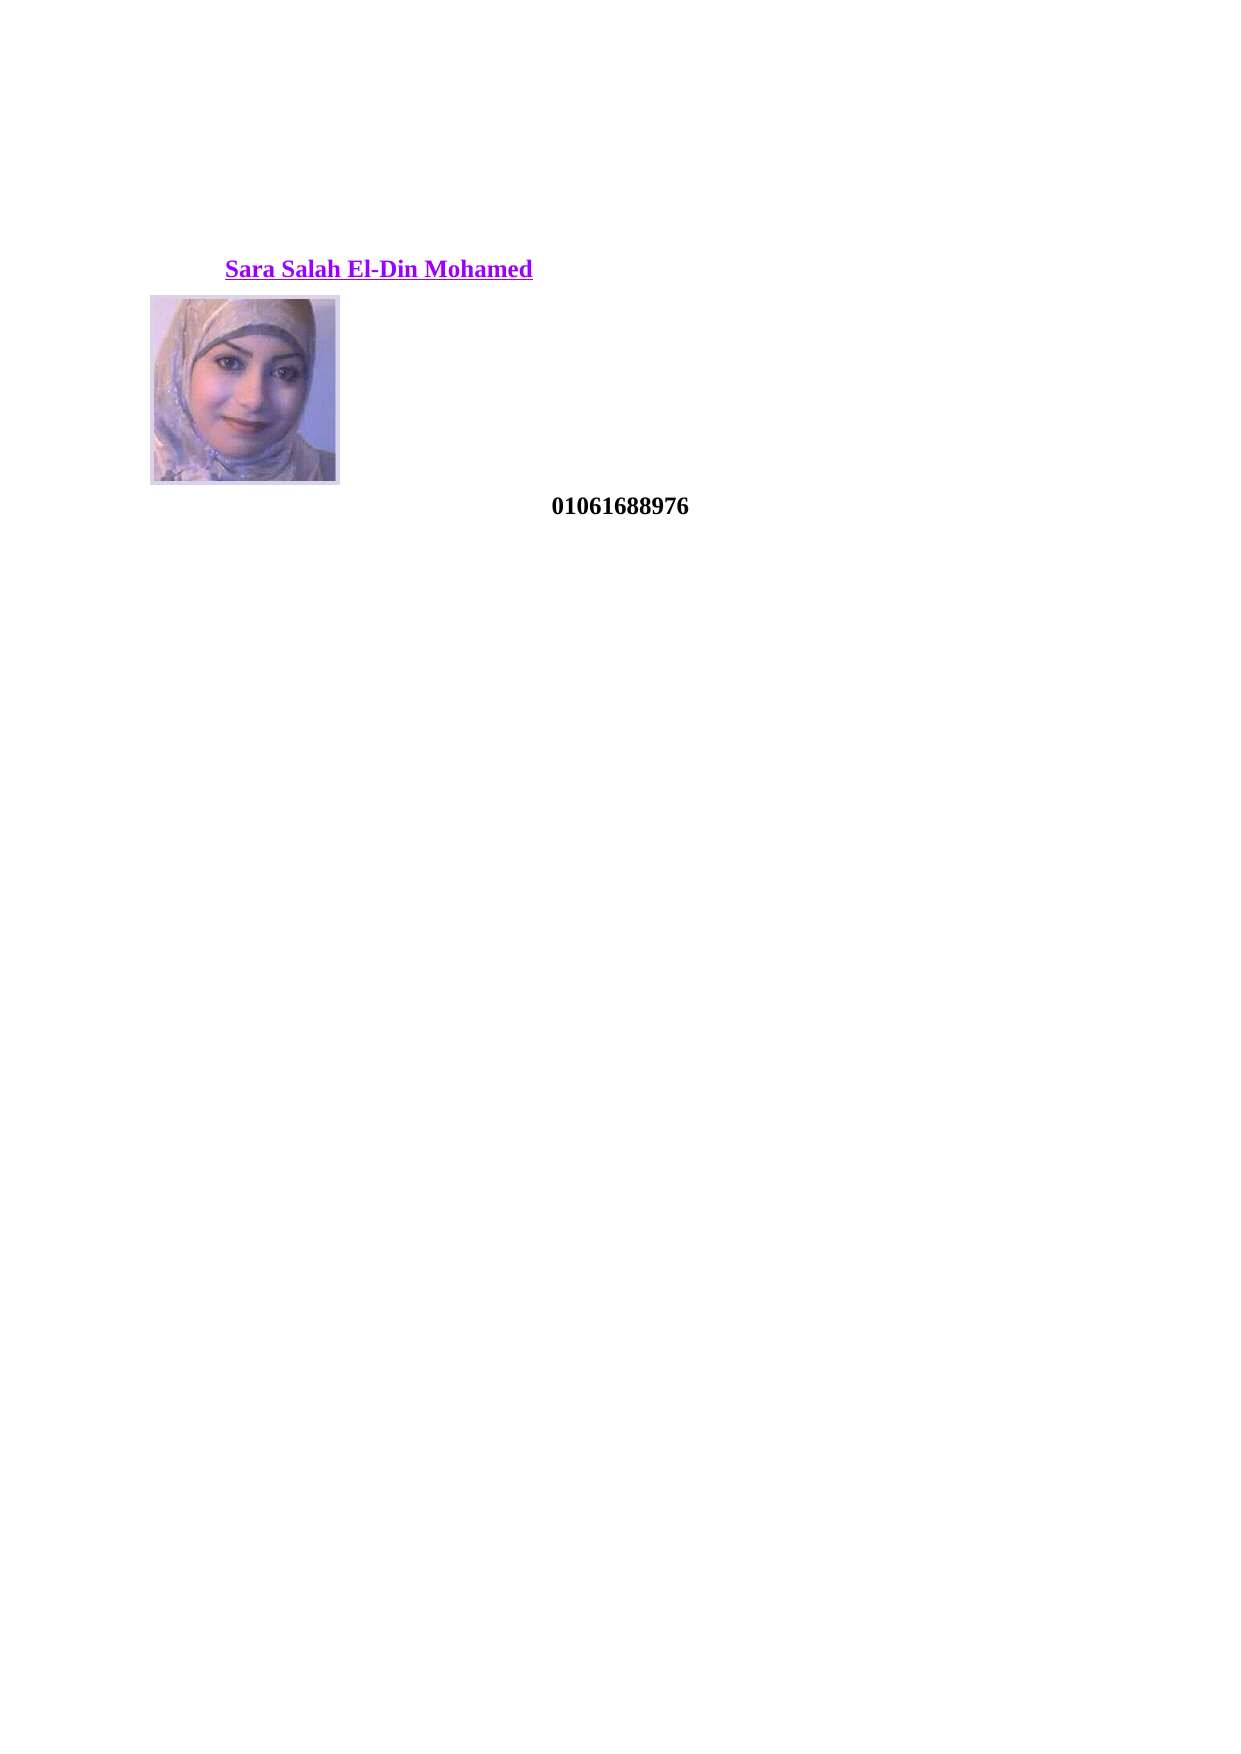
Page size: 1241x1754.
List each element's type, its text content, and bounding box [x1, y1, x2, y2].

subtitle Sara Salah El-Din Mohamed [225, 254, 1090, 282]
text 01061688976 [150, 491, 1090, 520]
picture [154, 299, 336, 481]
